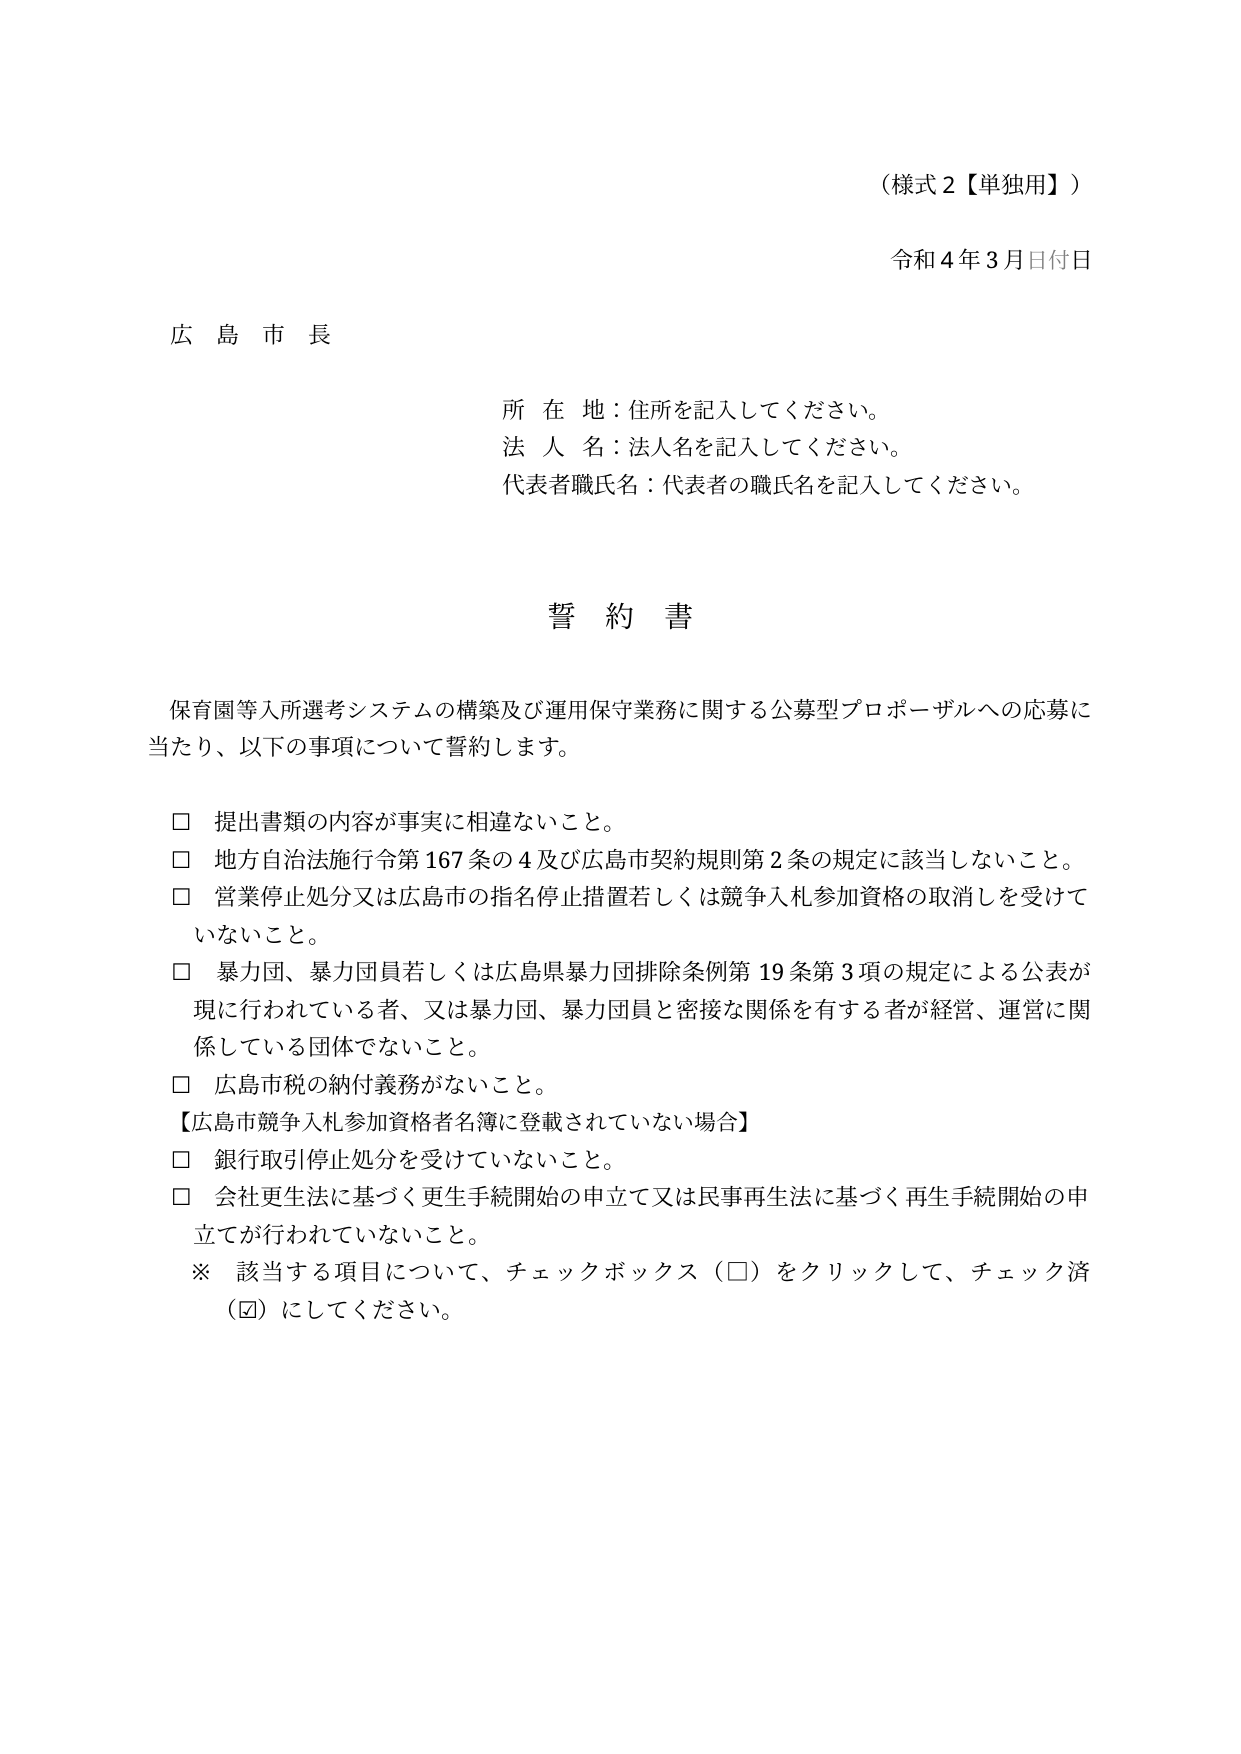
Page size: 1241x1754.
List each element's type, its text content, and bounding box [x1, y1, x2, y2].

text 誓 約 書 [148, 577, 1092, 652]
text 所在地： [502, 389, 1092, 427]
text 保育園等入所選考システムの構築及び運用保守業務に関する公募型プロポーザルへの応募に当たり、以下の事項について誓約します。 [148, 689, 1092, 764]
text 会社更生法に基づく更生手続開始の申立て又は民事再生法に基づく再生手続開始の申立てが行われていないこと。 [148, 1177, 1092, 1252]
text 【広島市競争入札参加資格者名簿に登載されていない場合】 [148, 1102, 1092, 1139]
text 広 島 市 長 [148, 314, 1092, 352]
text 提出書類の内容が事実に相違ないこと。 [148, 802, 1092, 839]
text （様式2【単独用】） [148, 164, 1092, 202]
text 代表者職氏名： [502, 464, 1092, 502]
text 営業停止処分又は広島市の指名停止措置若しくは競争入札参加資格の取消しを受けていないこと。 [148, 877, 1092, 952]
text ※ 該当する項目について、チェックボックス（□）をクリックして、チェック済（☑）にしてください。 [191, 1252, 1092, 1327]
text 銀行取引停止処分を受けていないこと。 [148, 1139, 1092, 1177]
text 暴力団、暴力団員若しくは広島県暴力団排除条例第19条第3項の規定による公表が現に行われている者、又は暴力団、暴力団員と密接な関係を有する者が経営、運営に関係している団体でないこと。 [148, 952, 1092, 1064]
text 地方自治法施行令第167条の4及び広島市契約規則第2条の規定に該当しないこと。 [148, 839, 1092, 877]
text 令和4年3月日 [148, 239, 1092, 277]
text 広島市税の納付義務がないこと。 [148, 1064, 1092, 1102]
text 法人名： [502, 427, 1092, 464]
